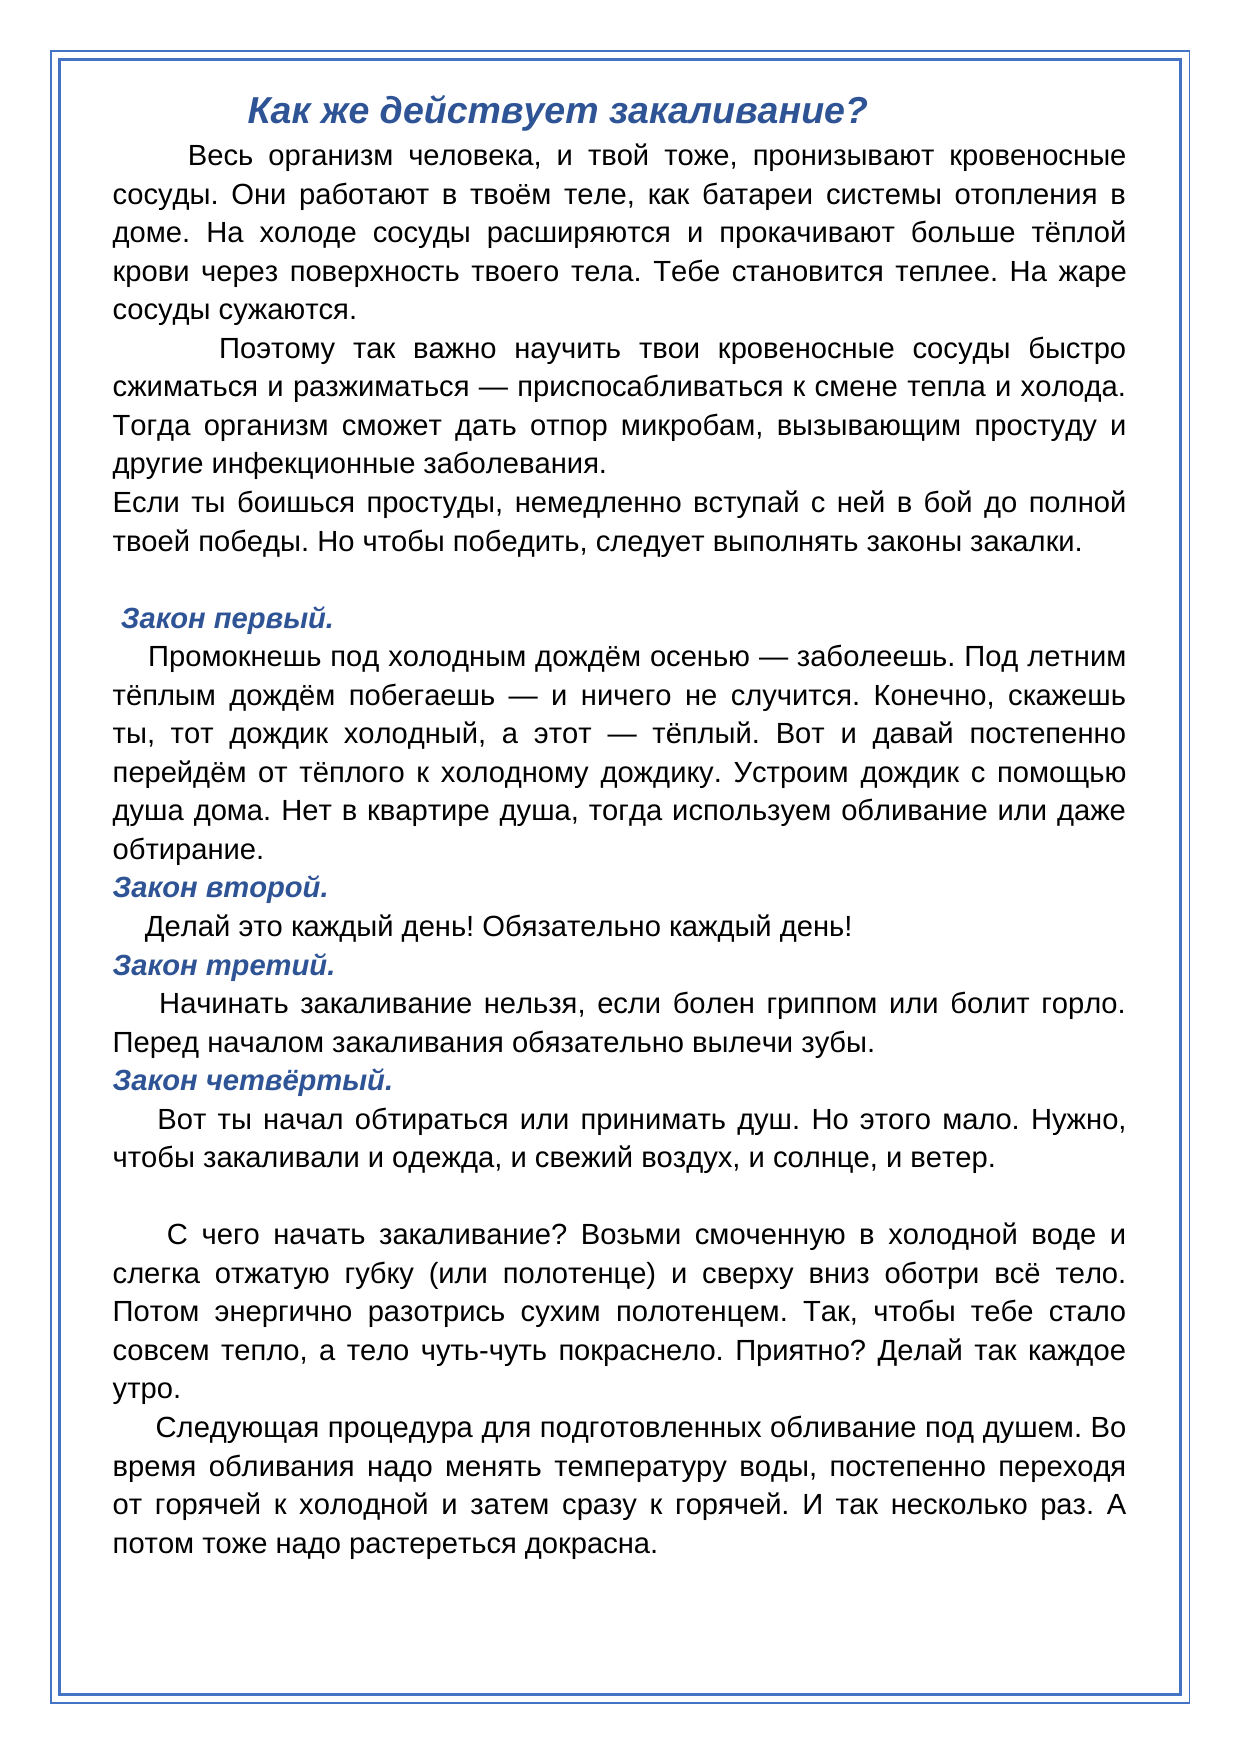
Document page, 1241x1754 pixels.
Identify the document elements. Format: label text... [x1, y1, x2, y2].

text Закон третий. [112, 948, 1128, 981]
text Следующая процедура для подготовленных обливание под душем. Во время обливания надо менять температуру воды, постепенно переходя от горячей к холодной и затем сразу к горячей. И так несколько раз. А потом тоже надо растереться докрасна. [112, 1410, 1128, 1559]
text Закон первый. [112, 601, 1128, 634]
text Вот ты начал обтираться или принимать душ. Но этого мало. Нужно, чтобы закаливали и одежда, и свежий воздух, и солнце, и ветер. [112, 1102, 1128, 1174]
text С чего начать закаливание? Возьми смоченную в холодной воде и слегка отжатую губку (или полотенце) и сверху вниз оботри всё тело. Потом энергично разотрись сухим полотенцем. Так, чтобы тебе стало совсем тепло, а тело чуть-чуть покраснело. Приятно? Делай так каждое утро. [112, 1217, 1128, 1405]
text Если ты боишься простуды, немедленно вступай с ней в бой до полной твоей победы. Но чтобы победить, следует выполнять законы закалки. [112, 485, 1128, 557]
text Весь организм человека, и твой тоже, пронизывают кровеносные сосуды. Они работают в твоём теле, как батареи системы отопления в доме. На холоде сосуды расширяются и прокачивают больше тёплой крови через поверхность твоего тела. Тебе становится теплее. На жаре сосуды сужаются. [112, 138, 1128, 326]
text Промокнешь под холодным дождём осенью — заболеешь. Под летним тёплым дождём побегаешь — и ничего не случится. Конечно, скажешь ты, тот дождик холодный, а этот — тёплый. Вот и давай постепенно перейдём от тёплого к холодному дождику. Устроим дождик с помощью душа дома. Нет в квартире душа, тогда используем обливание или даже обтирание. [112, 639, 1128, 866]
text Закон второй. [112, 871, 1128, 904]
text Делай это каждый день! Обязательно каждый день! [112, 909, 1128, 943]
text Начинать закаливание нельзя, если болен гриппом или болит горло. Перед началом закаливания обязательно вылечи зубы. [112, 986, 1128, 1058]
text Как же действует закаливание? [112, 89, 1128, 132]
text Закон четвёртый. [112, 1063, 1128, 1097]
text Поэтому так важно научить твои кровеносные сосуды быстро сжиматься и разжиматься — приспосабливаться к смене тепла и холода. Тогда организм сможет дать отпор микробам, вызывающим простуду и другие инфекционные заболевания. [112, 331, 1128, 480]
